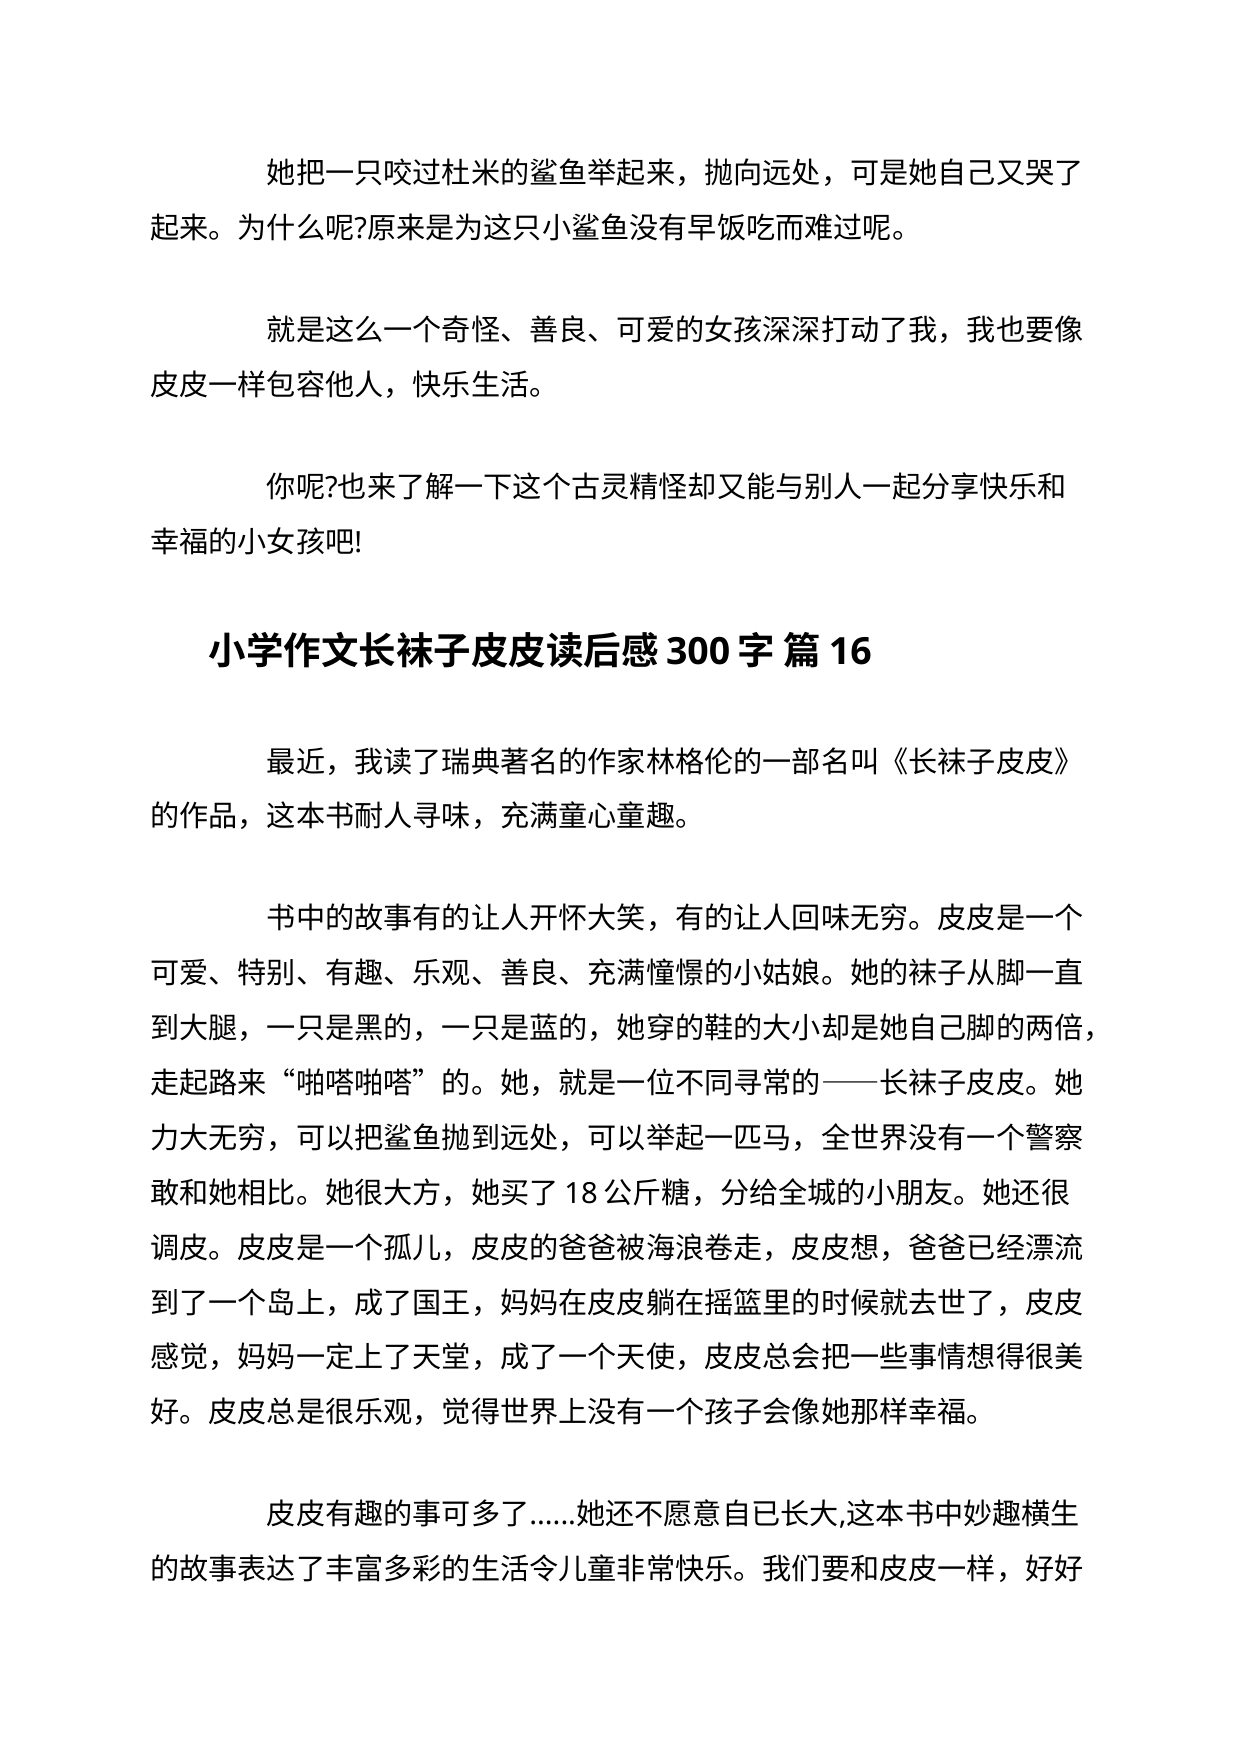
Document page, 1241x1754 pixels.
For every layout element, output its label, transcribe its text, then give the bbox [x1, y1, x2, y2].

text 最近，我读了瑞典著名的作家林格伦的一部名叫《长袜子皮皮》的作品，这本书耐人寻味，充满童心童趣。 [150, 738, 1090, 835]
text 小学作文长袜子皮皮读后感300字 篇16 [150, 621, 1090, 675]
text 就是这么一个奇怪、善良、可爱的女孩深深打动了我，我也要像皮皮一样包容他人，快乐生活。 [150, 307, 1090, 404]
text 她把一只咬过杜米的鲨鱼举起来，抛向远处，可是她自己又哭了起来。为什么呢?原来是为这只小鲨鱼没有早饭吃而难过呢。 [150, 150, 1090, 247]
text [150, 1491, 1090, 1588]
text 你呢?也来了解一下这个古灵精怪却又能与别人一起分享快乐和幸福的小女孩吧! [150, 463, 1090, 561]
text 书中的故事有的让人开怀大笑，有的让人回味无穷。皮皮是一个可爱、特别、有趣、乐观、善良、充满憧憬的小姑娘。她的袜子从脚一直到大腿，一只是黑的，一只是蓝的，她穿的鞋的大小却是她自己脚的两倍，走起路来“啪嗒啪嗒”的。她，就是一位不同寻常的——长袜子皮皮。她力大无穷，可以把鲨鱼抛到远处，可以举起一匹马，全世界没有一个警察敢和她相比。她很大方，她买了18公斤糖，分给全城的小朋友。她还很调皮。皮皮是一个孤儿，皮皮的爸爸被海浪卷走，皮皮想，爸爸已经漂流到了一个岛上，成了国王，妈妈在皮皮躺在摇篮里的时候就去世了，皮皮感觉，妈妈一定上了天堂，成了一个天使，皮皮总会把一些事情想得很美好。皮皮总是很乐观，觉得世界上没有一个孩子会像她那样幸福。 [150, 895, 1090, 1431]
